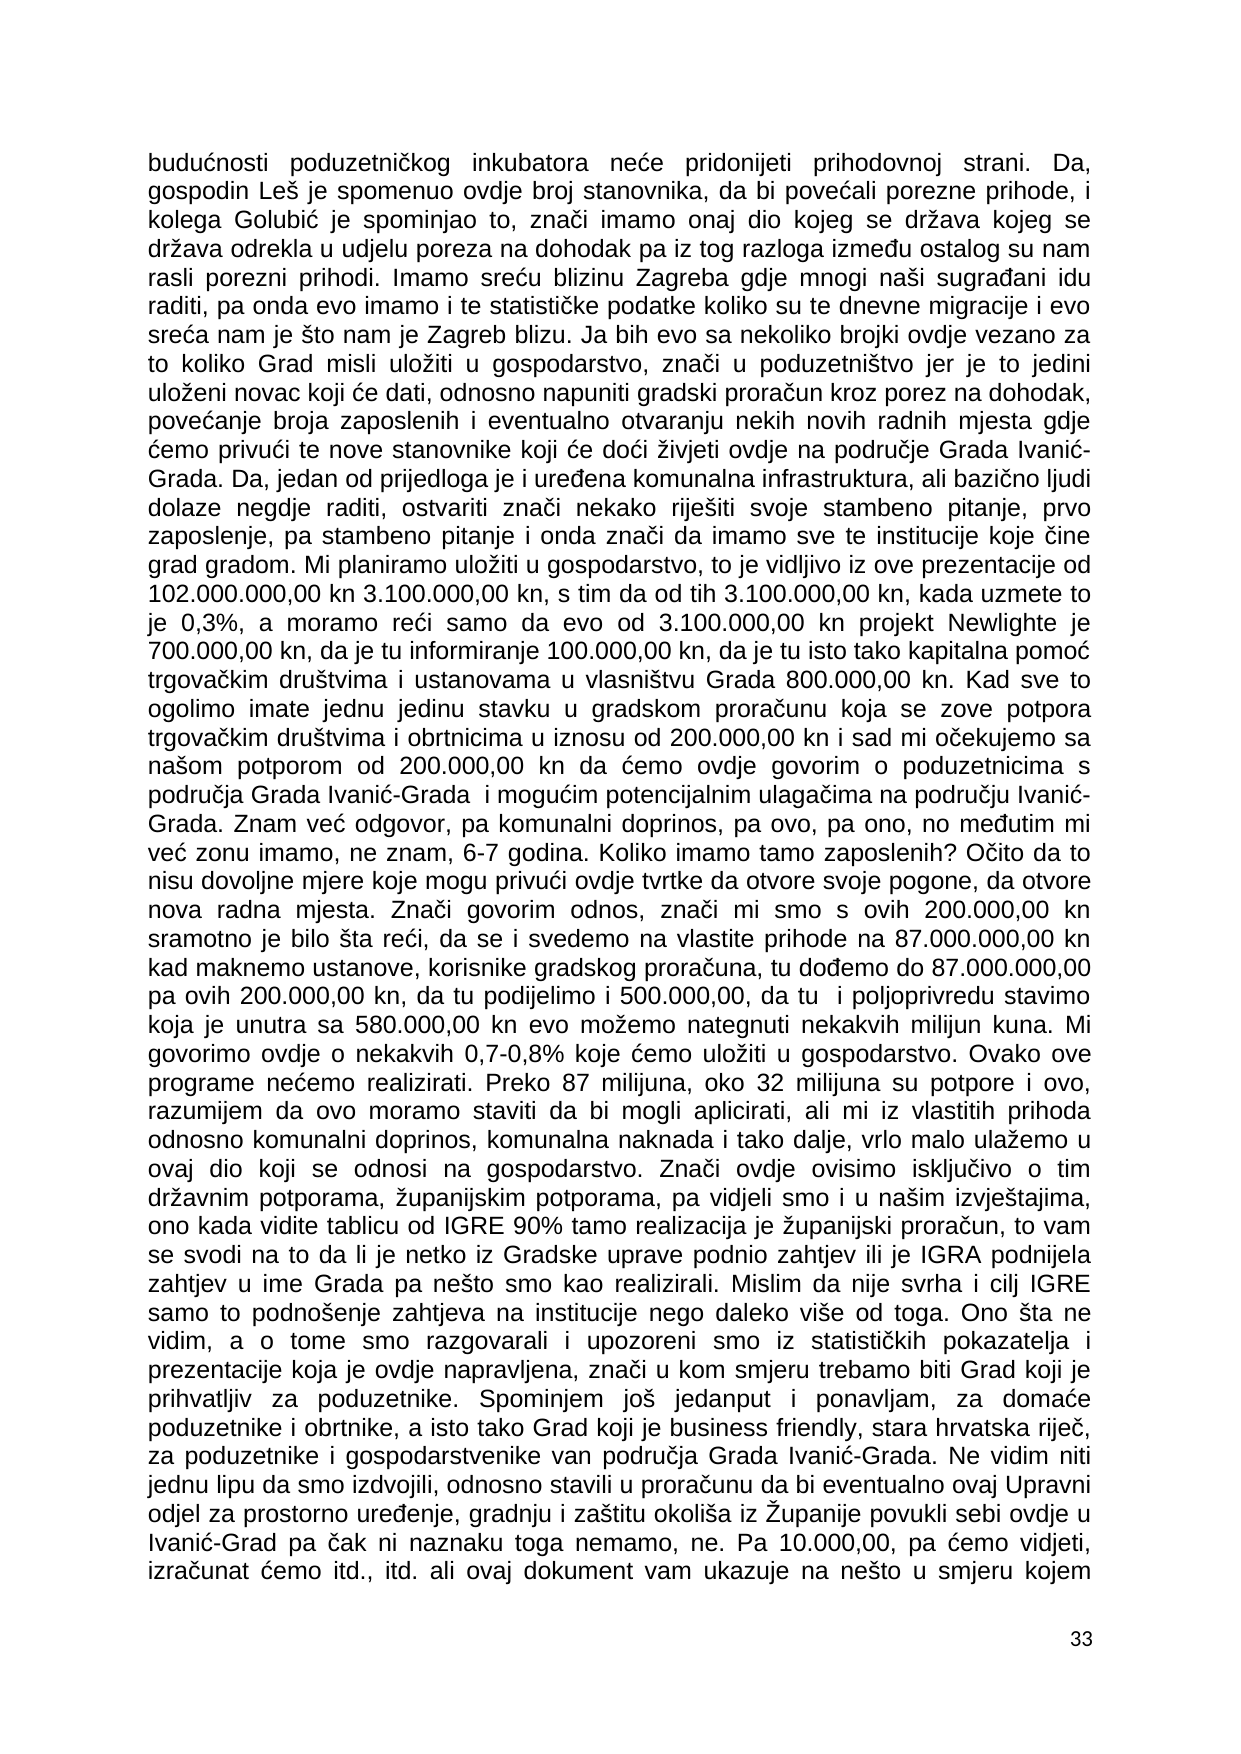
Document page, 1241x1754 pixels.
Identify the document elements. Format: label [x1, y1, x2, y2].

text [148, 148, 1093, 1585]
